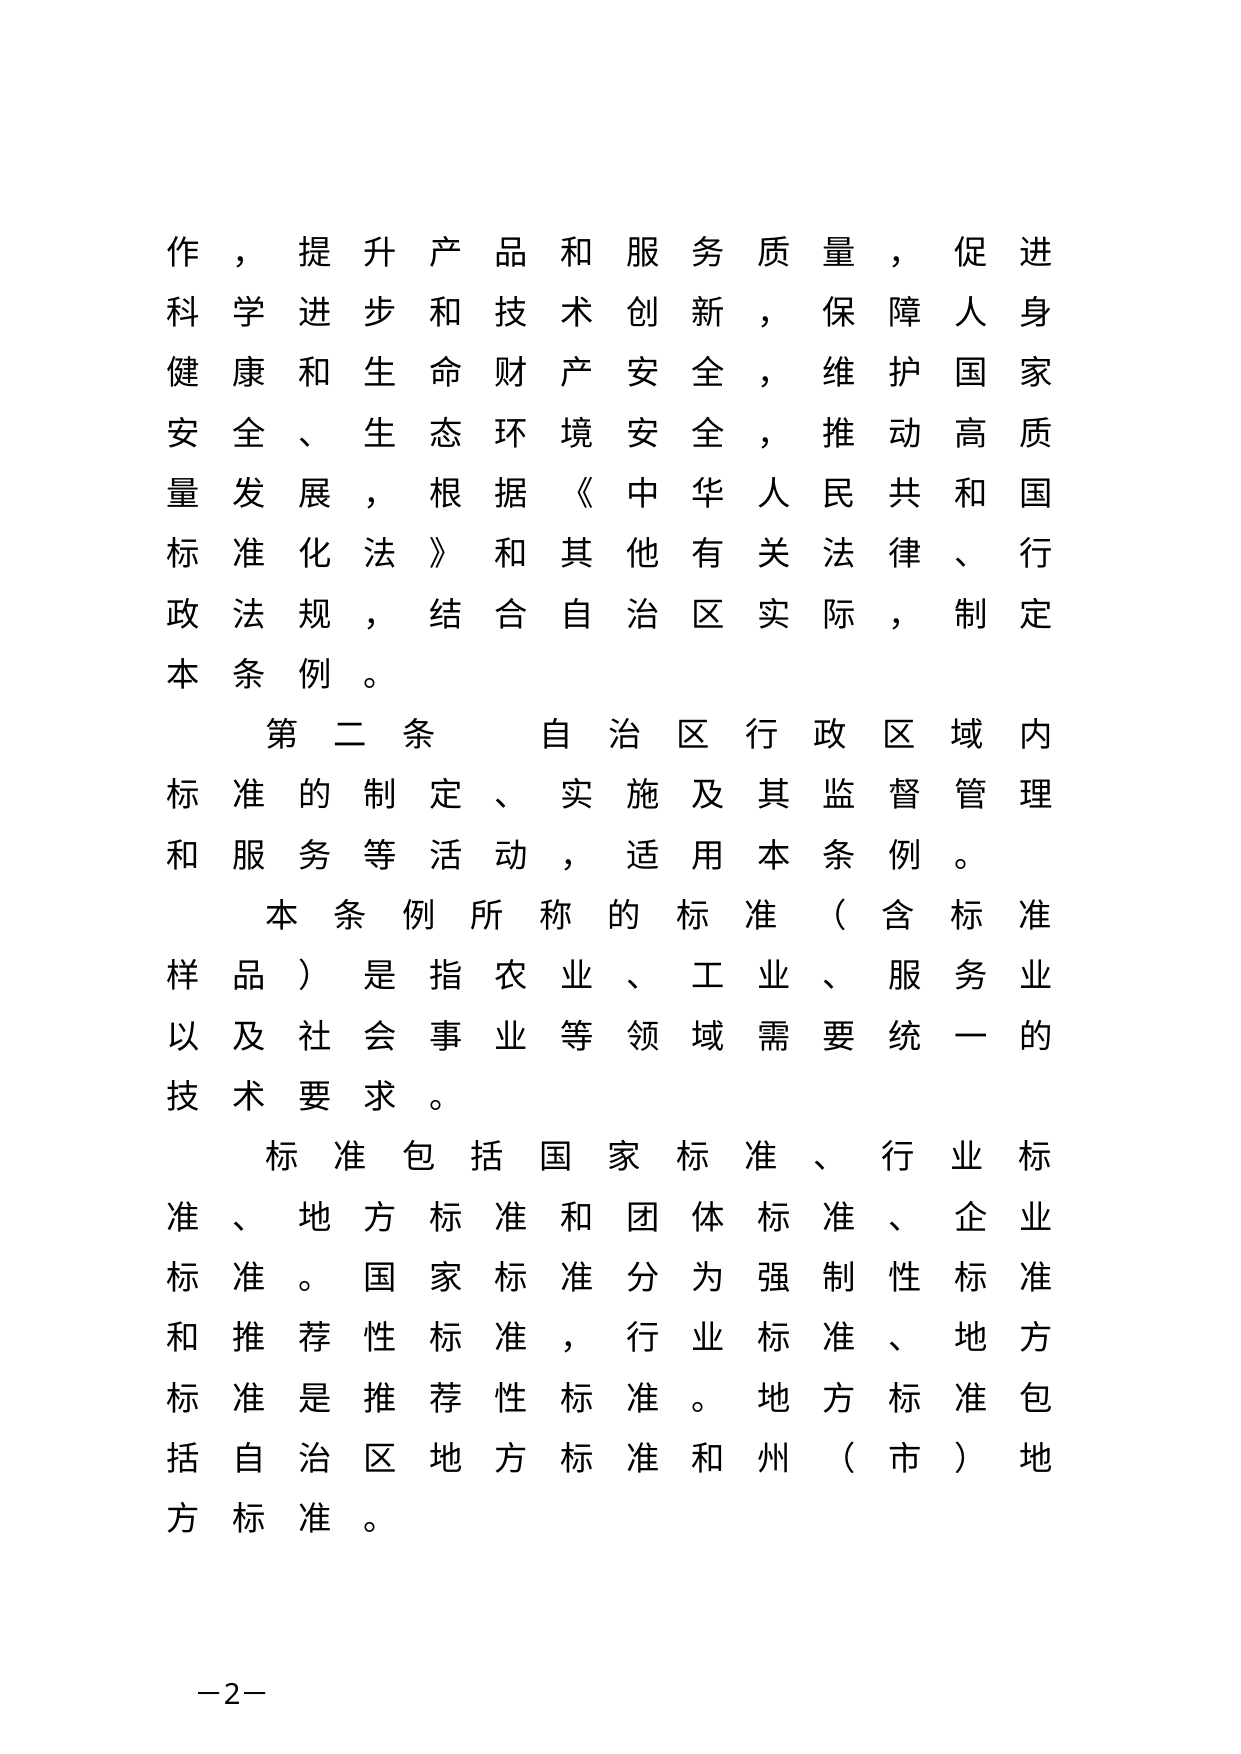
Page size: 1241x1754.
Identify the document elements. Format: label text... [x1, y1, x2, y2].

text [167, 219, 1085, 702]
text 第二条 自治区行政区域内标准的制定、实施及其监督管理和服务等活动，适用本条例。 [167, 702, 1085, 883]
text 本条例所称的标准（含标准样品）是指农业、工业、服务业以及社会事业等领域需要统一的技术要求。 [167, 883, 1085, 1124]
text 标准包括国家标准、行业标准、地方标准和团体标准、企业标准。国家标准分为强制性标准和推荐性标准，行业标准、地方标准是推荐性标准。地方标准包括自治区地方标准和州（市）地方标准。 [167, 1124, 1085, 1546]
